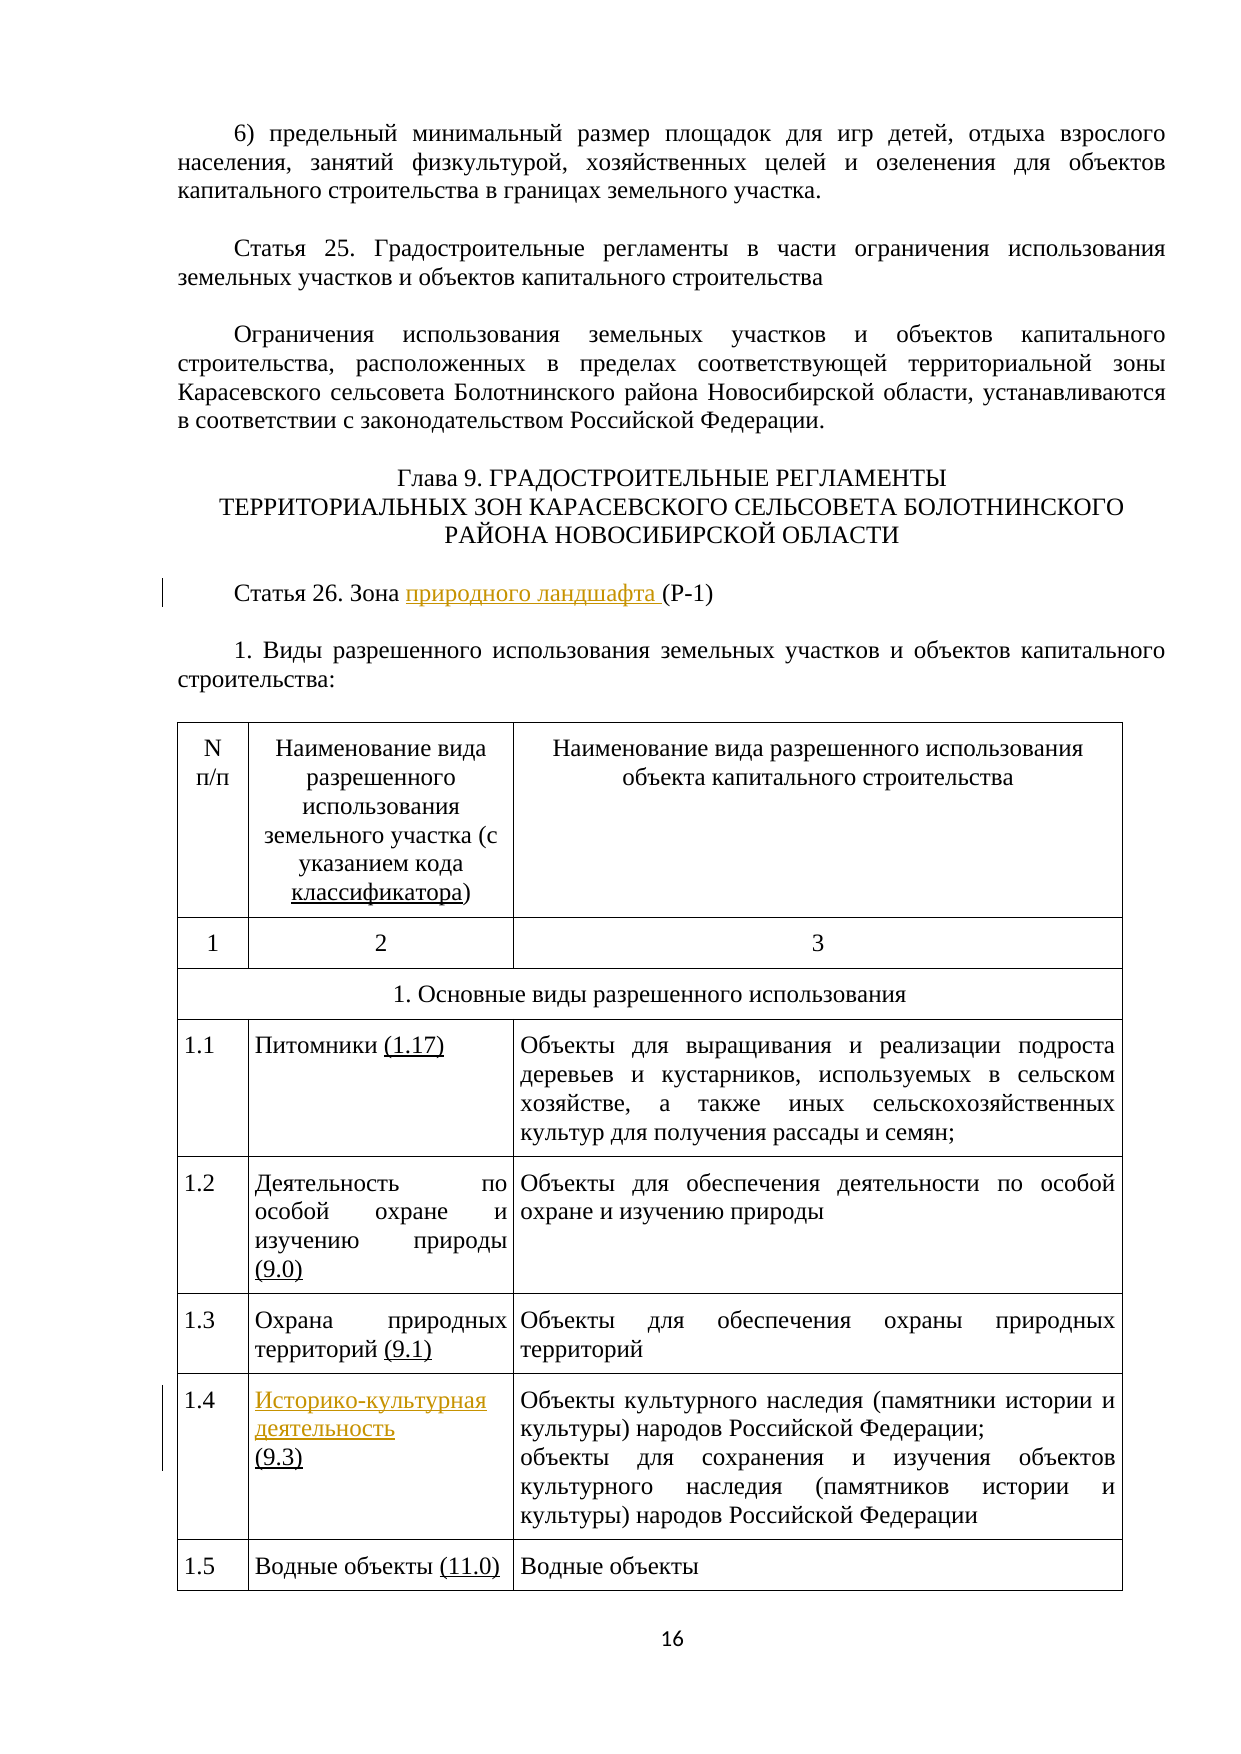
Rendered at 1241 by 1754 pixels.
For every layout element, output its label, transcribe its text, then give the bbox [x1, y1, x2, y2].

text Статья 26. Зона (Р-1) [177, 578, 1167, 607]
table_cell Охрана природных территорий (9.1) [249, 1294, 513, 1373]
table_header Наименование вида разрешенного использования объекта капитального строительства [514, 723, 1122, 917]
text ТЕРРИТОРИАЛЬНЫХ ЗОН КАРАСЕВСКОГО СЕЛЬСОВЕТА БОЛОТНИНСКОГО РАЙОНА НОВОСИБИРСКОЙ ОБЛАСТИ [177, 492, 1167, 549]
table_cell Питомники (1.17) [249, 1020, 513, 1156]
text 6) предельный минимальный размер площадок для игр детей, отдыха взрослого населения, занятий физкультурой, хозяйственных целей и озеленения для объектов капитального строительства в границах земельного участка. [177, 118, 1167, 204]
table_cell Объекты для обеспечения охраны природных территорий [514, 1294, 1122, 1373]
table_cell 3 [514, 918, 1122, 968]
text Глава 9. ГРАДОСТРОИТЕЛЬНЫЕ РЕГЛАМЕНТЫ [177, 463, 1167, 492]
table_cell 1.4 [178, 1374, 248, 1539]
table_cell Водные объекты [514, 1540, 1122, 1590]
table_cell Деятельность по особой охране и изучению природы (9.0) [249, 1157, 513, 1293]
table_cell 1.2 [178, 1157, 248, 1293]
table_cell (9.3) [249, 1374, 513, 1539]
table_cell Водные объекты (11.0) [249, 1540, 513, 1590]
table_cell 1.3 [178, 1294, 248, 1373]
table_cell 2 [249, 918, 513, 968]
table_cell 1.1 [178, 1020, 248, 1156]
table_header Наименование вида разрешенного использования земельного участка (с указанием кода классификатора) [249, 723, 513, 917]
text 1. Виды разрешенного использования земельных участков и объектов капитального строительства: [177, 636, 1167, 693]
table_cell Объекты для выращивания и реализации подроста деревьев и кустарников, используемых в сельском хозяйстве, а также иных сельскохозяйственных культур для получения рассады и семян; [514, 1020, 1122, 1156]
text Статья 25. Градостроительные регламенты в части ограничения использования земельных участков и объектов капитального строительства [177, 233, 1167, 291]
table_cell Объекты культурного наследия (памятники истории и культуры) народов Российской Федерации; объекты для сохранения и изучения объектов культурного наследия (памятников истории и культуры) народов Российской Федерации [514, 1374, 1122, 1539]
table_cell 1 [178, 918, 248, 968]
table_cell Объекты для обеспечения деятельности по особой охране и изучению природы [514, 1157, 1122, 1293]
text Ограничения использования земельных участков и объектов капитального строительства, расположенных в пределах соответствующей территориальной зоны Карасевского сельсовета Болотнинского района Новосибирской области, устанавливаются в соответствии с законодательством Российской Федерации. [177, 319, 1167, 434]
table_cell 1.5 [178, 1540, 248, 1590]
table_cell 1. Основные виды разрешенного использования [178, 969, 1122, 1019]
table_header N п/п [178, 723, 248, 917]
